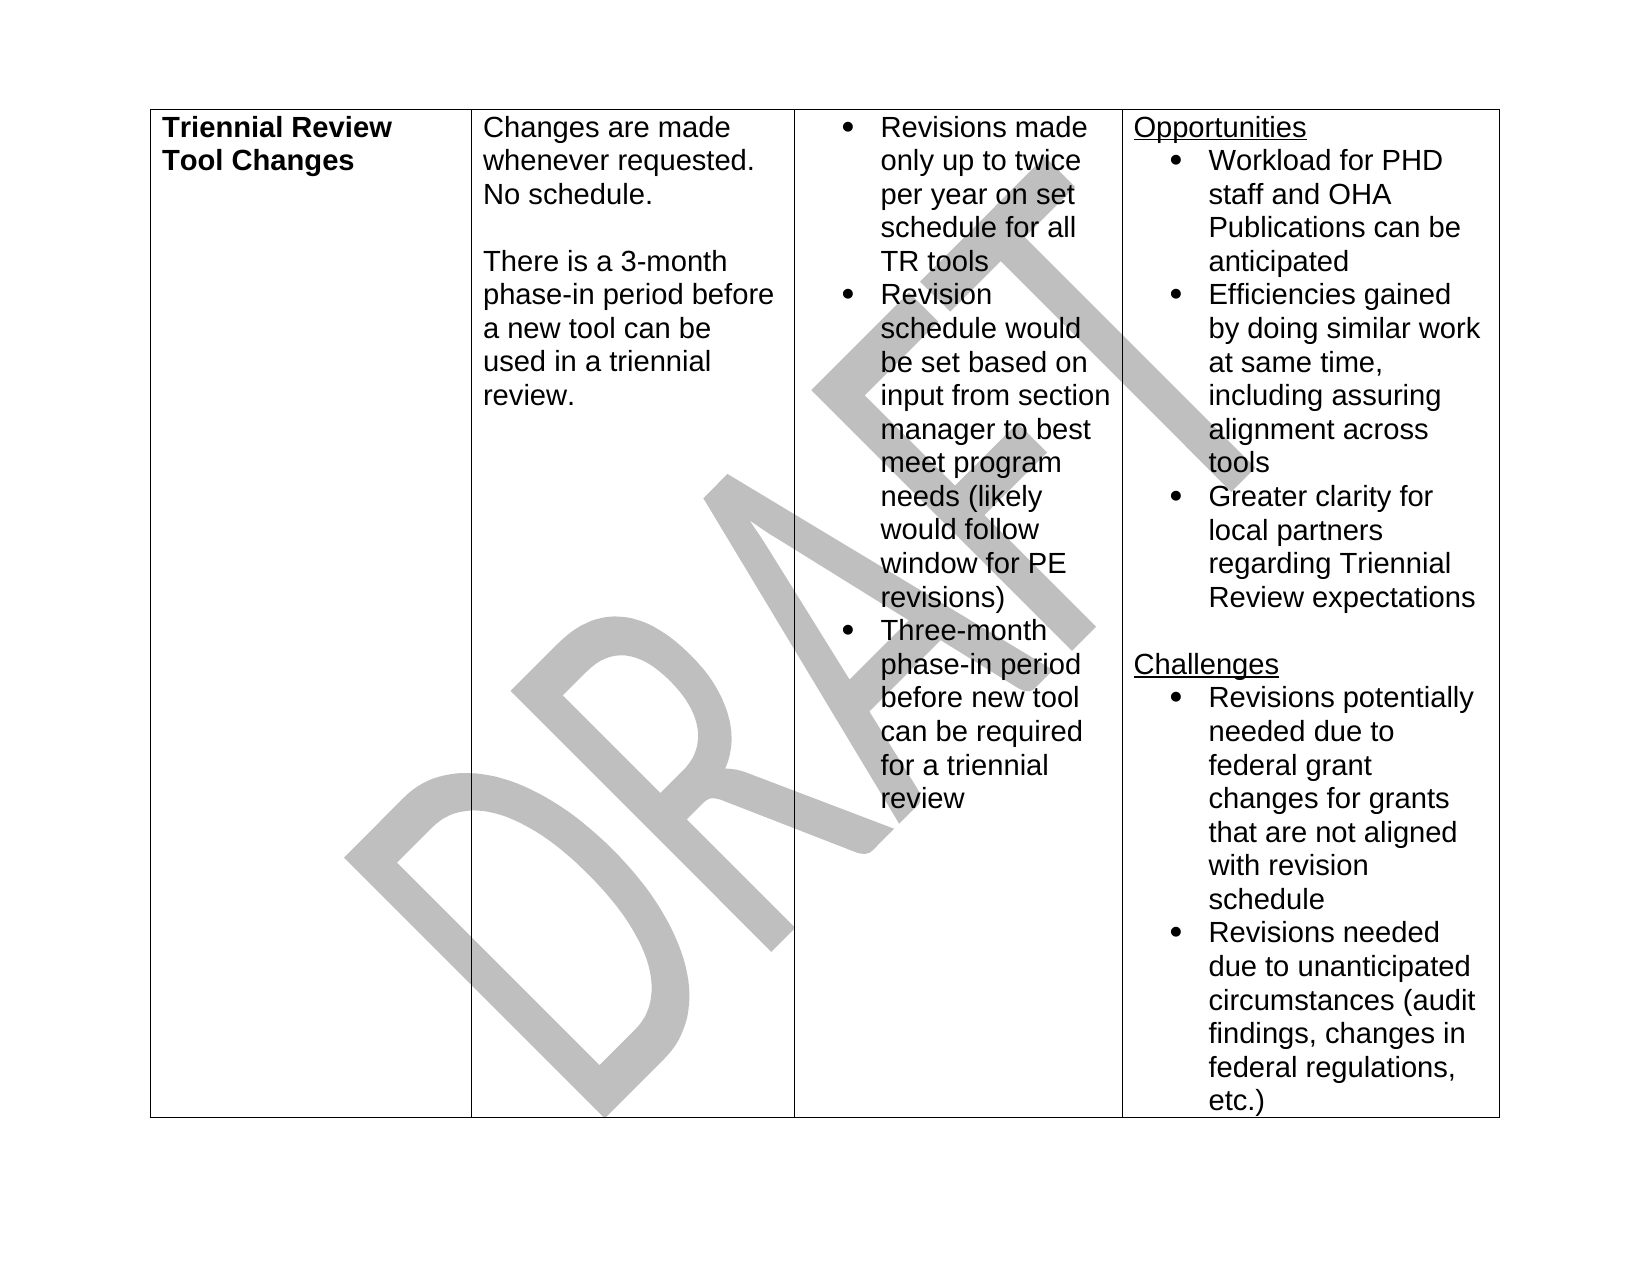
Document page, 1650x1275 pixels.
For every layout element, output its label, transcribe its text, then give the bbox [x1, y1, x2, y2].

table_header Revisions made only up to twice per year on set schedule for all TR tools Revision schedule would be set based on input from section manager to best meet program needs (likely would follow window for PE revisions) Three-month phase-in period before new tool can be required for a triennial review [795, 110, 1122, 1117]
table_header Opportunities Workload for PHD staff and OHA Publications can be anticipated Efficiencies gained by doing similar work at same time, including assuring alignment across tools Greater clarity for local partners regarding Triennial Review expectations Challenges Revisions potentially needed due to federal grant changes for grants that are not aligned with revision schedule Revisions needed due to unanticipated circumstances (audit findings, changes in federal regulations, etc.) [1123, 110, 1499, 1117]
table_header Changes are made whenever requested. No schedule. There is a 3-month phase-in period before a new tool can be used in a triennial review. [472, 110, 794, 1117]
table_header Triennial Review Tool Changes [151, 110, 471, 1117]
